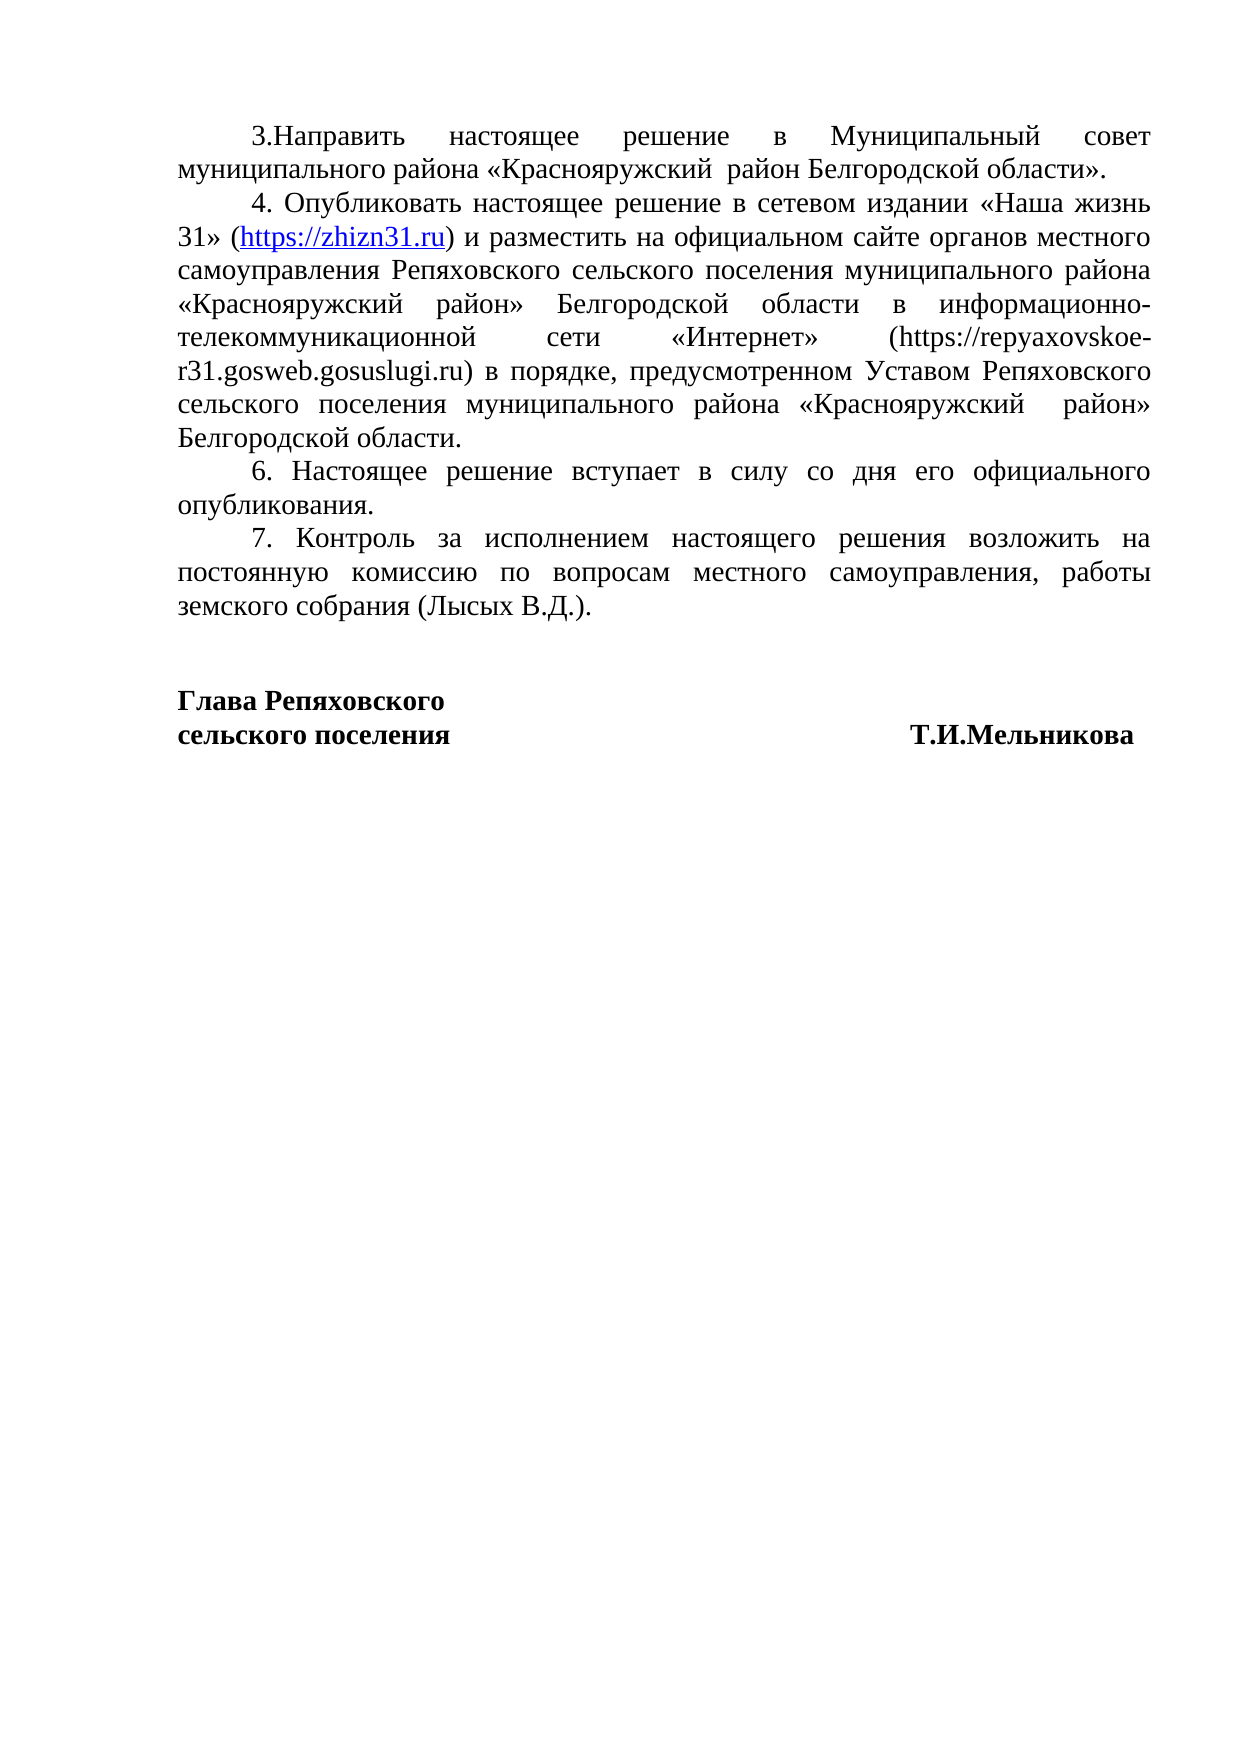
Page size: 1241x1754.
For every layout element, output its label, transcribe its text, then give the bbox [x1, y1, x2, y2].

text 3.Направить настоящее решение в Муниципальный совет муниципального района «Краснояружский район Белгородской области». [177, 118, 1152, 185]
text Глава Репяховского [177, 683, 1152, 717]
text сельского поселения Т.И.Мельникова [177, 717, 1152, 751]
text 6. Настоящее решение вступает в силу со дня его официального опубликования. [177, 453, 1152, 521]
text 4. Опубликовать настоящее решение в сетевом издании «Наша жизнь 31» (https://zhizn31.ru) и разместить на официальном сайте органов местного самоуправления Репяховского сельского поселения муниципального района «Краснояружский район» Белгородской области в информационно-телекоммуникационной сети «Интернет» (https://repyaxovskoe-r31.gosweb.gosuslugi.ru) в порядке, предусмотренном Уставом Репяховского сельского поселения муниципального района «Краснояружский район» Белгородской области. [177, 185, 1152, 453]
text 7. Контроль за исполнением настоящего решения возложить на постоянную комиссию по вопросам местного самоуправления, работы земского собрания (Лысых В.Д.). [177, 521, 1152, 621]
